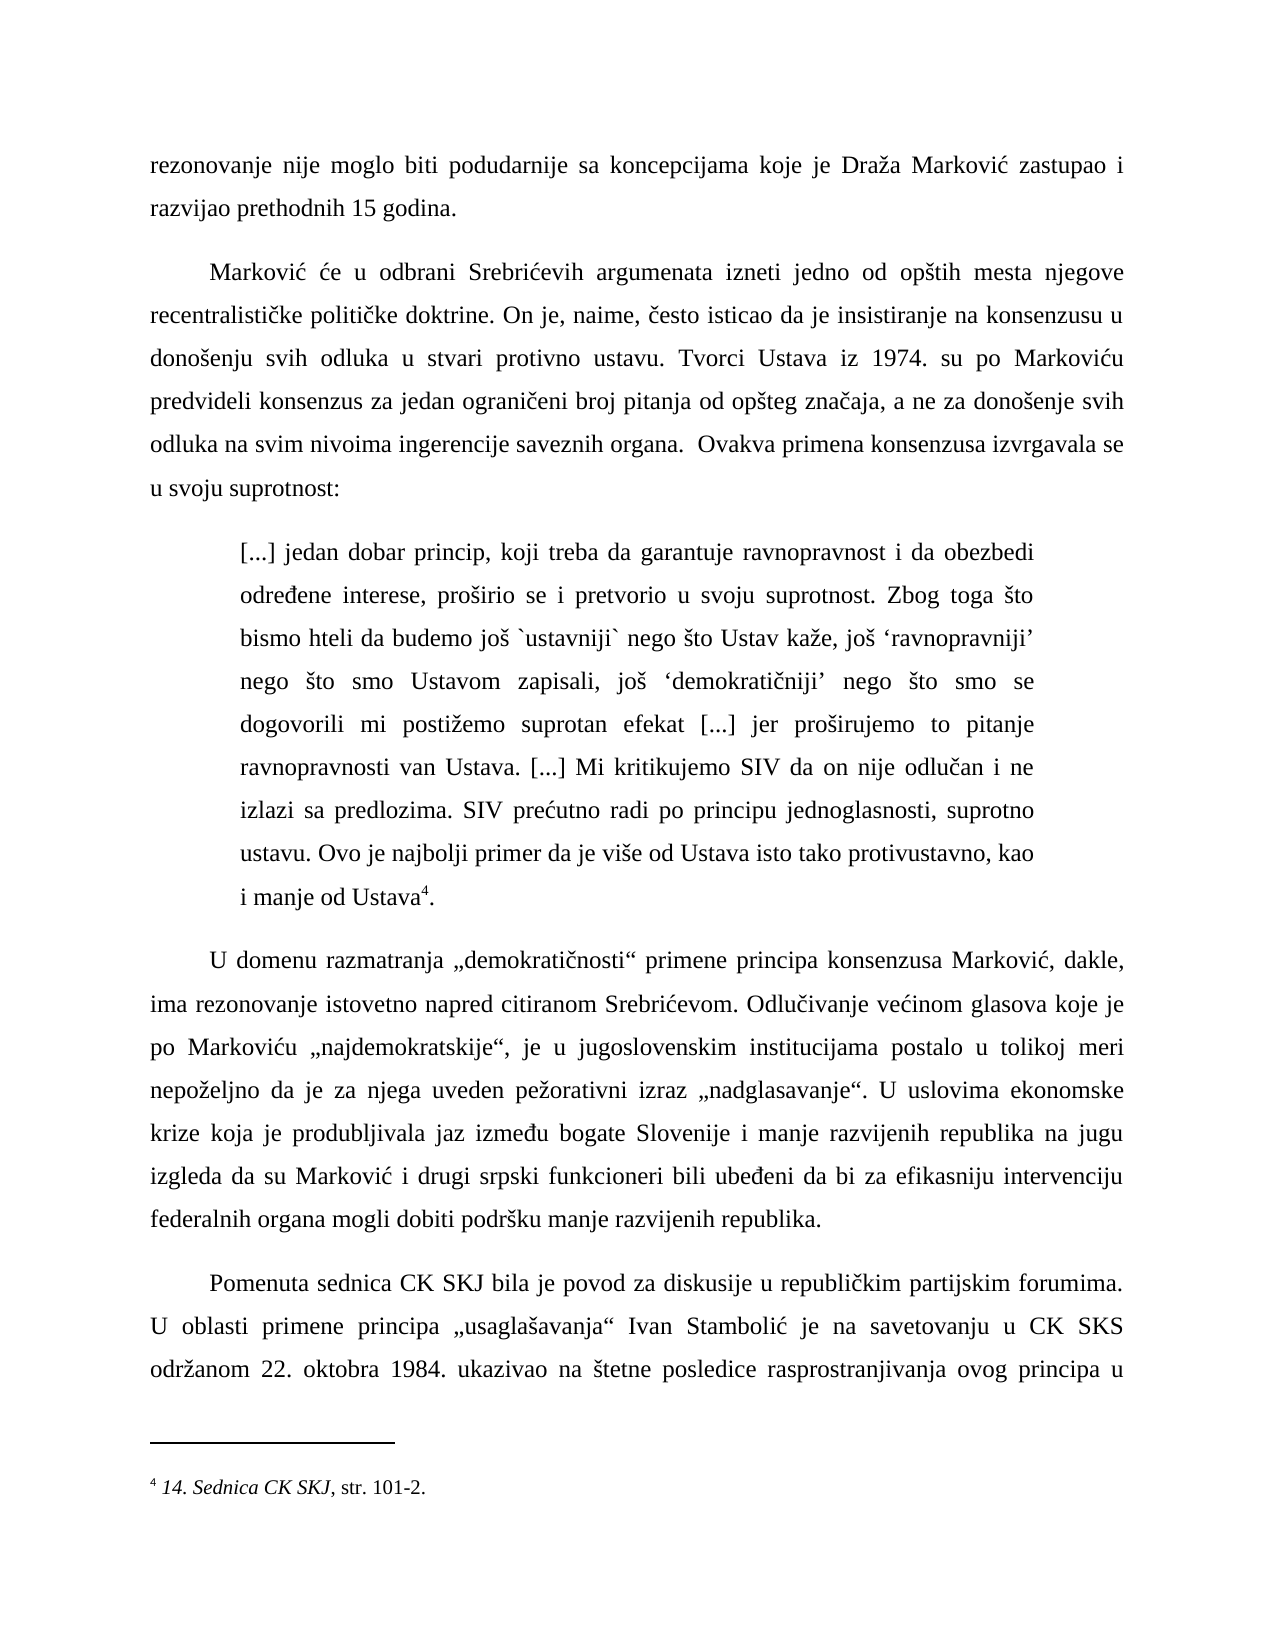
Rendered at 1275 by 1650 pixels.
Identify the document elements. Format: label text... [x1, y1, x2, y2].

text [150, 150, 1125, 222]
text U domenu razmatranja „demokratičnosti“ primene principa konsenzusa Marković, dakle, ima rezonovanje istovetno napred citiranom Srebrićevom. Odlučivanje većinom glasova koje je po Markoviću „najdemokratskije“, je u jugoslovenskim institucijama postalo u tolikoj meri nepoželjno da je za njega uveden pežorativni izraz „nadglasavanje“. U uslovima ekonomske krize koja je produbljivala jaz između bogate Slovenije i manje razvijenih republika na jugu izgleda da su Marković i drugi srpski funkcioneri bili ubeđeni da bi za efikasniju intervenciju federalnih organa mogli dobiti podršku manje razvijenih republika. [150, 946, 1125, 1233]
text [...] jedan dobar princip, koji treba da garantuje ravnopravnost i da obezbedi određene interese, proširio se i pretvorio u svoju suprotnost. Zbog toga što bismo hteli da budemo još `ustavniji` nego što Ustav kaže, još ‘ravnopravniji’ nego što smo Ustavom zapisali, još ‘demokratičniji’ nego što smo se dogovorili mi postižemo suprotan efekat [...] jer proširujemo to pitanje ravnopravnosti van Ustava. [...] Mi kritikujemo SIV da on nije odlučan i ne izlazi sa predlozima. SIV prećutno radi po principu jednoglasnosti, suprotno ustavu. Ovo je najbolji primer da je više od Ustava isto tako protivustavno, kao i manje od Ustava. [240, 537, 1035, 910]
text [150, 1268, 1125, 1383]
text Marković će u odbrani Srebrićevih argumenata izneti jedno od opštih mesta njegove recentralističke političke doktrine. On je, naime, često isticao da je insistiranje na konsenzusu u donošenju svih odluka u stvari protivno ustavu. Tvorci Ustava iz 1974. su po Markoviću predvideli konsenzus za jedan ograničeni broj pitanja od opšteg značaja, a ne za donošenje svih odluka na svim nivoima ingerencije saveznih organa. Ovakva primena konsenzusa izvrgavala se u svoju suprotnost: [150, 257, 1125, 501]
